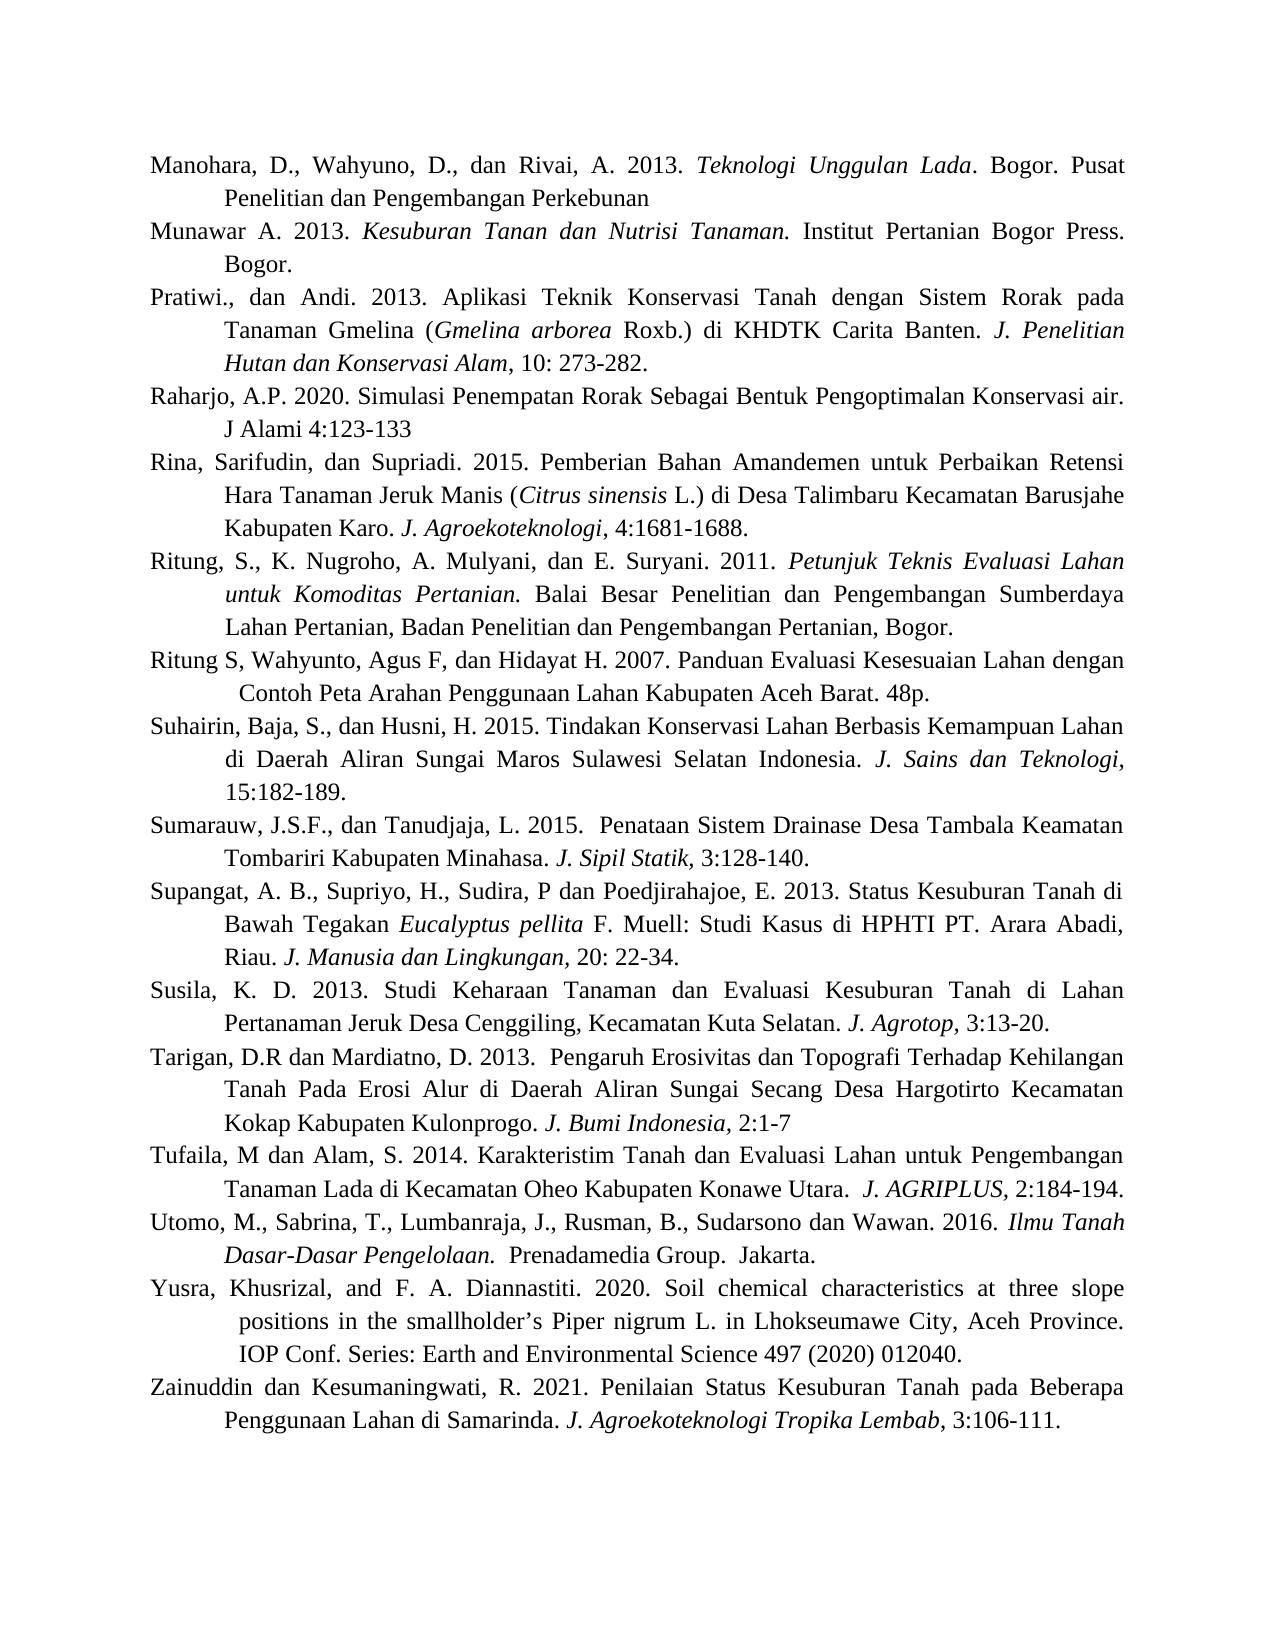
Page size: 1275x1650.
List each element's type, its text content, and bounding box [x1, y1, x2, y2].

text Suhairin, Baja, S., dan Husni, H. 2015. Tindakan Konservasi Lahan Berbasis Kemampuan Lahan di Daerah Aliran Sungai Maros Sulawesi Selatan Indonesia. J. Sains dan Teknologi, 15:182-189. [150, 711, 1125, 806]
text Ritung S, Wahyunto, Agus F, dan Hidayat H. 2007. Panduan Evaluasi Kesesuaian Lahan dengan Contoh Peta Arahan Penggunaan Lahan Kabupaten Aceh Barat. 48p. [150, 645, 1125, 707]
text Ritung, S., K. Nugroho, A. Mulyani, dan E. Suryani. 2011. Petunjuk Teknis Evaluasi Lahan untuk Komoditas Pertanian. Balai Besar Penelitian dan Pengembangan Sumberdaya Lahan Pertanian, Badan Penelitian dan Pengembangan Pertanian, Bogor. [150, 546, 1125, 641]
text Yusra, Khusrizal, and F. A. Diannastiti. 2020. Soil chemical characteristics at three slope positions in the smallholder’s Piper nigrum L. in Lhokseumawe City, Aceh Province. IOP Conf. Series: Earth and Environmental Science 497 (2020) 012040. [150, 1273, 1125, 1367]
text Susila, K. D. 2013. Studi Keharaan Tanaman dan Evaluasi Kesuburan Tanah di Lahan Pertanaman Jeruk Desa Cenggiling, Kecamatan Kuta Selatan. J. Agrotop, 3:13-20. [150, 976, 1125, 1037]
text Supangat, A. B., Supriyo, H., Sudira, P dan Poedjirahajoe, E. 2013. Status Kesuburan Tanah di Bawah Tegakan Eucalyptus pellita F. Muell: Studi Kasus di HPHTI PT. Arara Abadi, Riau. J. Manusia dan Lingkungan, 20: 22-34. [150, 876, 1125, 971]
text Zainuddin dan Kesumaningwati, R. 2021. Penilaian Status Kesuburan Tanah pada Beberapa Penggunaan Lahan di Samarinda. J. Agroekoteknologi Tropika Lembab, 3:106-111. [150, 1372, 1125, 1433]
text Sumarauw, J.S.F., dan Tanudjaja, L. 2015. Penataan Sistem Drainase Desa Tambala Keamatan Tombariri Kabupaten Minahasa. J. Sipil Statik, 3:128-140. [150, 810, 1125, 872]
text Raharjo, A.P. 2020. Simulasi Penempatan Rorak Sebagai Bentuk Pengoptimalan Konservasi air. J Alami 4:123-133 [150, 381, 1125, 443]
text Tufaila, M dan Alam, S. 2014. Karakteristim Tanah dan Evaluasi Lahan untuk Pengembangan Tanaman Lada di Kecamatan Oheo Kabupaten Konawe Utara. J. AGRIPLUS, 2:184-194. [150, 1141, 1125, 1202]
text Manohara, D., Wahyuno, D., dan Rivai, A. 2013. Teknologi Unggulan Lada. Bogor. Pusat Penelitian dan Pengembangan Perkebunan [150, 150, 1125, 212]
text Utomo, M., Sabrina, T., Lumbanraja, J., Rusman, B., Sudarsono dan Wawan. 2016. Ilmu Tanah Dasar-Dasar Pengelolaan. Prenadamedia Group. Jakarta. [150, 1207, 1125, 1268]
text Rina, Sarifudin, dan Supriadi. 2015. Pemberian Bahan Amandemen untuk Perbaikan Retensi Hara Tanaman Jeruk Manis (Citrus sinensis L.) di Desa Talimbaru Kecamatan Barusjahe Kabupaten Karo. J. Agroekoteknologi, 4:1681-1688. [150, 447, 1125, 542]
text Tarigan, D.R dan Mardiatno, D. 2013. Pengaruh Erosivitas dan Topografi Terhadap Kehilangan Tanah Pada Erosi Alur di Daerah Aliran Sungai Secang Desa Hargotirto Kecamatan Kokap Kabupaten Kulonprogo. J. Bumi Indonesia, 2:1-7 [150, 1042, 1125, 1136]
text Pratiwi., dan Andi. 2013. Aplikasi Teknik Konservasi Tanah dengan Sistem Rorak pada Tanaman Gmelina (Gmelina arborea Roxb.) di KHDTK Carita Banten. J. Penelitian Hutan dan Konservasi Alam, 10: 273-282. [150, 282, 1125, 377]
text Munawar A. 2013. Kesuburan Tanan dan Nutrisi Tanaman. Institut Pertanian Bogor Press. Bogor. [150, 216, 1125, 278]
